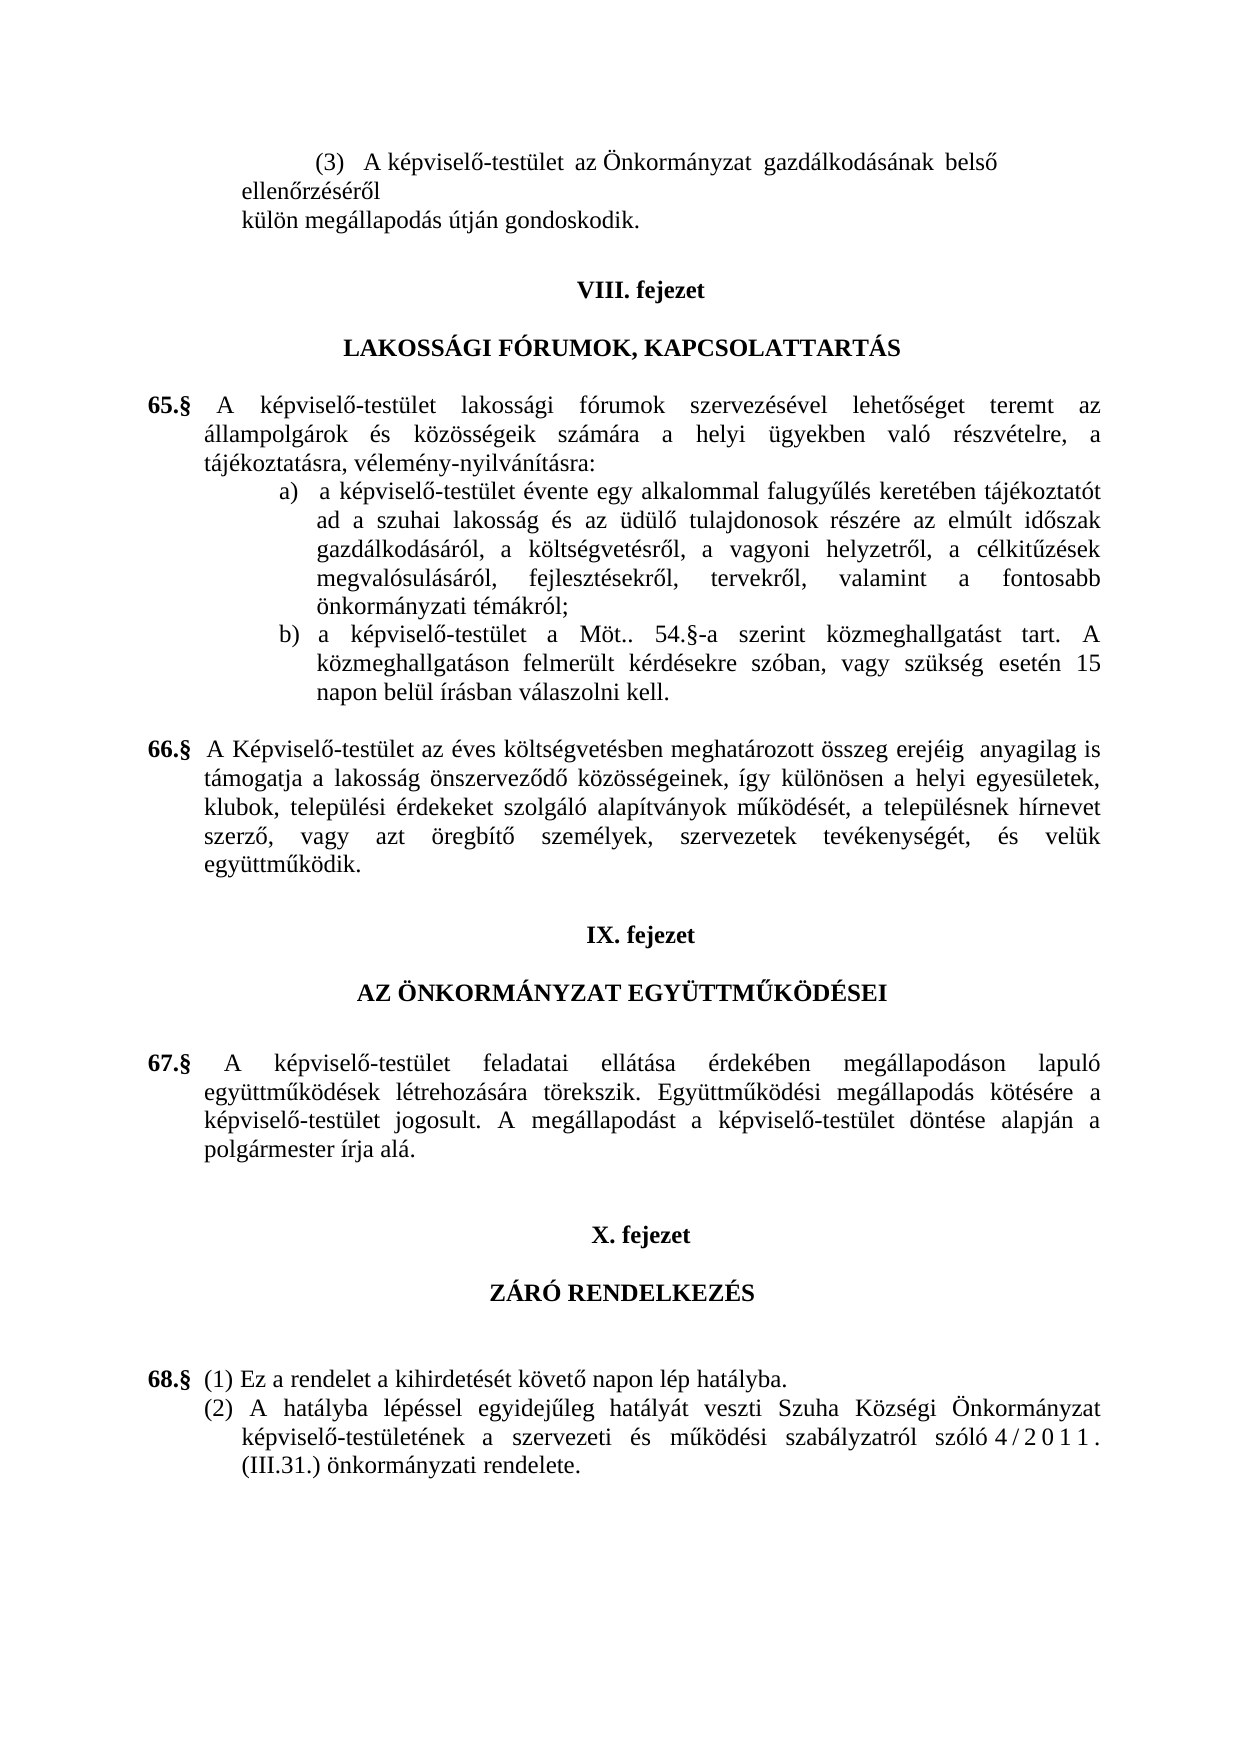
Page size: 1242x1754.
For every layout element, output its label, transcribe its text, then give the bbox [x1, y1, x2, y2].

text VIII. fejezet [574, 275, 707, 304]
text X. fejezet [586, 1221, 695, 1249]
text ZÁRÓ RENDELKEZÉS [483, 1278, 761, 1307]
text IX. fejezet [582, 920, 699, 949]
text b) a képviselő-testület a Möt.. 54.§-a szerint közmeghallgatást tart. A közmeghallgatáson felmerült kérdésekre szóban, vagy szükség esetén 15 napon belül írásban válaszolni kell. [279, 620, 1101, 706]
text a) a képviselő-testület évente egy alkalommal falugyűlés keretében tájékoztatót ad a szuhai lakosság és az üdülő tulajdonosok részére az elmúlt időszak gazdálkodásáról, a költségvetésről, a vagyoni helyzetről, a célkitűzések megvalósulásáról, fejlesztésekről, tervekről, valamint a fontosabb önkormányzati témákról; [279, 476, 1101, 620]
text 66.§ A Képviselő-testület az éves költségvetésben meghatározott összeg erejéig anyagilag is támogatja a lakosság önszerveződő közösségeinek, így különösen a helyi egyesületek, klubok, települési érdekeket szolgáló alapítványok működését, a településnek hírnevet szerző, vagy azt öregbítő személyek, szervezetek tevékenységét, és velük együttműködik. [148, 734, 1101, 878]
text 65.§ A képviselő-testület lakossági fórumok szervezésével lehetőséget teremt az állampolgárok és közösségeik számára a helyi ügyekben való részvételre, a tájékoztatásra, vélemény-nyilvánításra: [148, 390, 1101, 476]
text LAKOSSÁGI FÓRUMOK, KAPCSOLATTARTÁS [337, 333, 907, 362]
text 68.§ (1) Ez a rendelet a kihirdetését követő napon lép hatályba. [148, 1364, 1101, 1393]
text AZ ÖNKORMÁNYZAT EGYÜTTMŰKÖDÉSEI [350, 978, 894, 1006]
text (3) A képviselő-testület az Önkormányzat gazdálkodásának belső ellenőrzéséről [241, 147, 1101, 205]
text külön megállapodás útján gondoskodik. [241, 205, 1108, 233]
text 67.§ A képviselő-testület feladatai ellátása érdekében megállapodáson lapuló együttműködések létrehozására törekszik. Együttműködési megállapodás kötésére a képviselő-testület jogosult. A megállapodást a képviselő-testület döntése alapján a polgármester írja alá. [148, 1048, 1101, 1163]
text (2) A hatályba lépéssel egyidejűleg hatályát veszti Szuha Községi Önkormányzat képviselő-testületének a szervezeti és működési szabályzatról szóló 4/2011. (III.31.) önkormányzati rendelete. [204, 1393, 1101, 1479]
